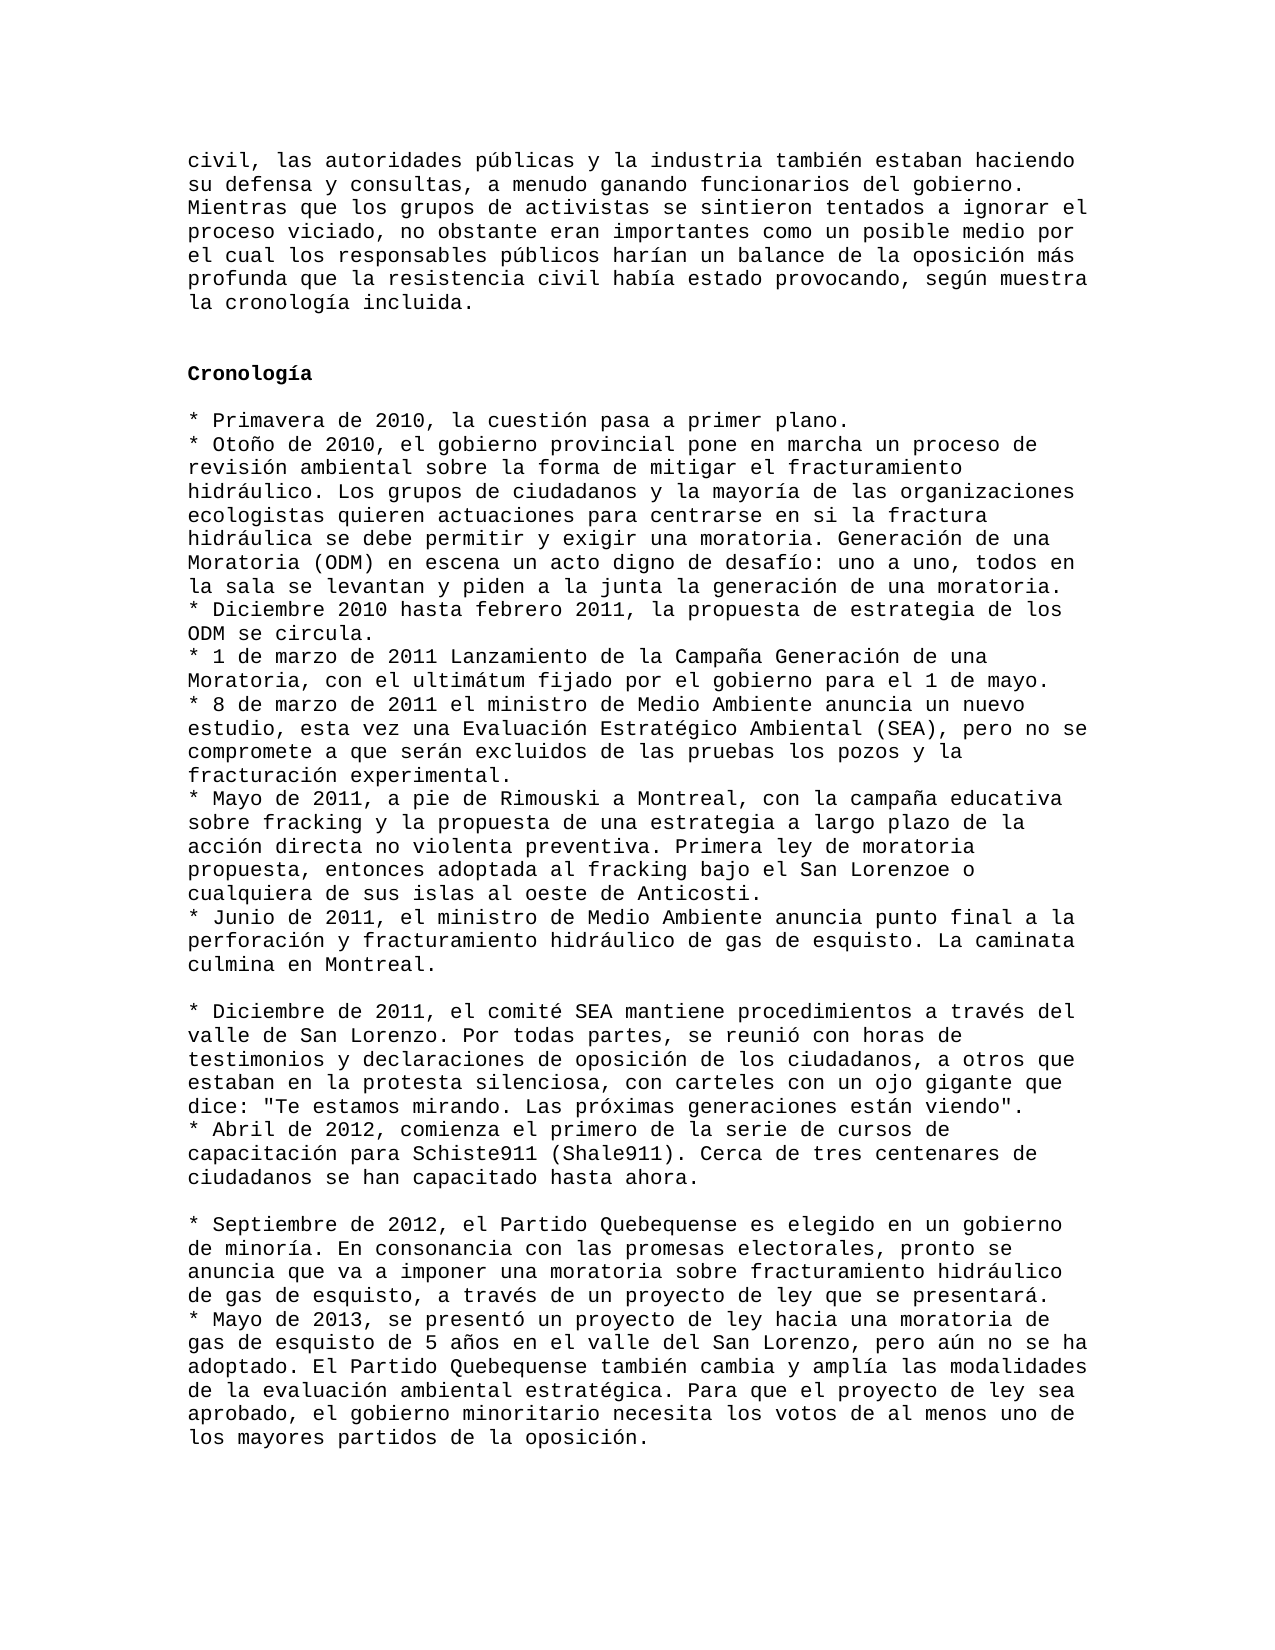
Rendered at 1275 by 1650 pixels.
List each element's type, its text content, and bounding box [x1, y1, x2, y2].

text * Abril de 2012, comienza el primero de la serie de cursos de capacitación para Schiste911 (Shale911). Cerca de tres centenares de ciudadanos se han capacitado hasta ahora. [187, 1119, 1087, 1190]
text * Primavera de 2010, la cuestión pasa a primer plano. [187, 410, 1087, 434]
text Cronología [187, 363, 1087, 386]
text * Otoño de 2010, el gobierno provincial pone en marcha un proceso de revisión ambiental sobre la forma de mitigar el fracturamiento hidráulico. Los grupos de ciudadanos y la mayoría de las organizaciones ecologistas quieren actuaciones para centrarse en si la fractura hidráulica se debe permitir y exigir una moratoria. Generación de una Moratoria (ODM) en escena un acto digno de desafío: uno a uno, todos en la sala se levantan y piden a la junta la generación de una moratoria. [187, 434, 1087, 599]
text * Mayo de 2011, a pie de Rimouski a Montreal, con la campaña educativa sobre fracking y la propuesta de una estrategia a largo plazo de la acción directa no violenta preventiva. Primera ley de moratoria propuesta, entonces adoptada al fracking bajo el San Lorenzoe o cualquiera de sus islas al oeste de Anticosti. [187, 788, 1087, 907]
text * Junio ​​de 2011, el ministro de Medio Ambiente anuncia punto final a la perforación y fracturamiento hidráulico de gas de esquisto. La caminata culmina en Montreal. [187, 907, 1087, 978]
text * Septiembre de 2012, el Partido Quebequense es elegido en un gobierno de minoría. En consonancia con las promesas electorales, pronto se anuncia que va a imponer una moratoria sobre fracturamiento hidráulico de gas de esquisto, a través de un proyecto de ley que se presentará. [187, 1214, 1087, 1309]
text * Mayo de 2013, se presentó un proyecto de ley hacia una moratoria de gas de esquisto de 5 años en el valle del San Lorenzo, pero aún no se ha adoptado. El Partido Quebequense también cambia y amplía las modalidades de la evaluación ambiental estratégica. Para que el proyecto de ley sea aprobado, el gobierno minoritario necesita los votos de al menos uno de los mayores partidos de la oposición. [187, 1309, 1087, 1451]
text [187, 150, 1087, 316]
text * 1 de marzo de 2011 Lanzamiento de la Campaña Generación de una Moratoria, con el ultimátum fijado por el gobierno para el 1 de mayo. [187, 647, 1087, 694]
text * Diciembre 2010 hasta febrero 2011, la propuesta de estrategia de los ODM se circula. [187, 599, 1087, 647]
text * 8 de marzo de 2011 el ministro de Medio Ambiente anuncia un nuevo estudio, esta vez una Evaluación Estratégico Ambiental (SEA), pero no se compromete a que serán excluidos de las pruebas los pozos y la fracturación experimental. [187, 694, 1087, 788]
text * Diciembre de 2011, el comité SEA mantiene procedimientos a través del valle de San Lorenzo. Por todas partes, se reunió con horas de testimonios y declaraciones de oposición de los ciudadanos, a otros que estaban en la protesta silenciosa, con carteles con un ojo gigante que dice: "Te estamos mirando. Las próximas generaciones están viendo". [187, 1001, 1087, 1119]
